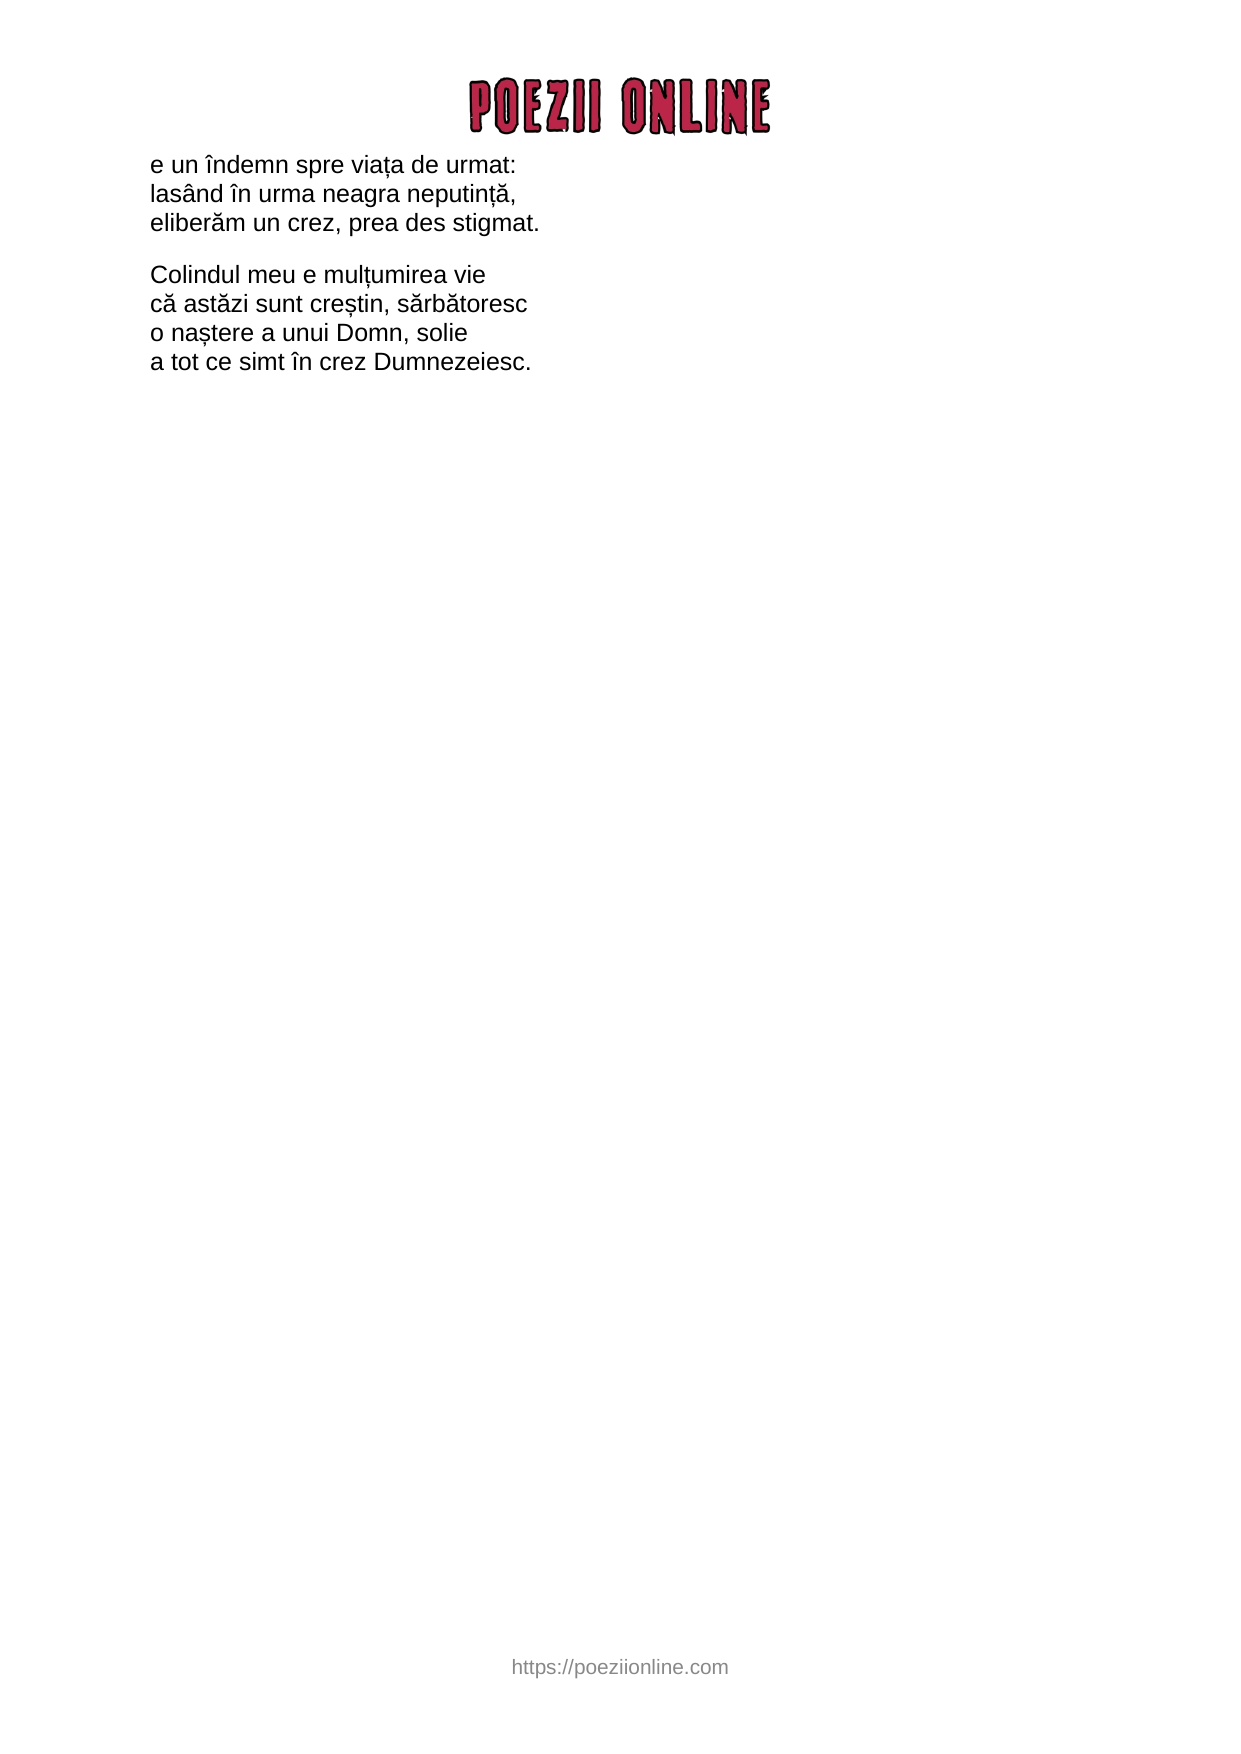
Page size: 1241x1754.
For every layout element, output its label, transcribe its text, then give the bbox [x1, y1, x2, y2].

text a tot ce simt în crez Dumnezeiesc. [150, 346, 1090, 375]
text că astăzi sunt creștin, sărbătoresc [150, 289, 1090, 318]
text lasând în urma neagra neputință, [150, 179, 1090, 207]
picture [463, 74, 777, 138]
text o naștere a unui Domn, solie [150, 318, 1090, 346]
text Colindul meu e mulțumirea vie [150, 260, 1090, 289]
text eliberăm un crez, prea des stigmat. [150, 207, 1090, 236]
text e un îndemn spre viața de urmat: [150, 150, 1090, 179]
